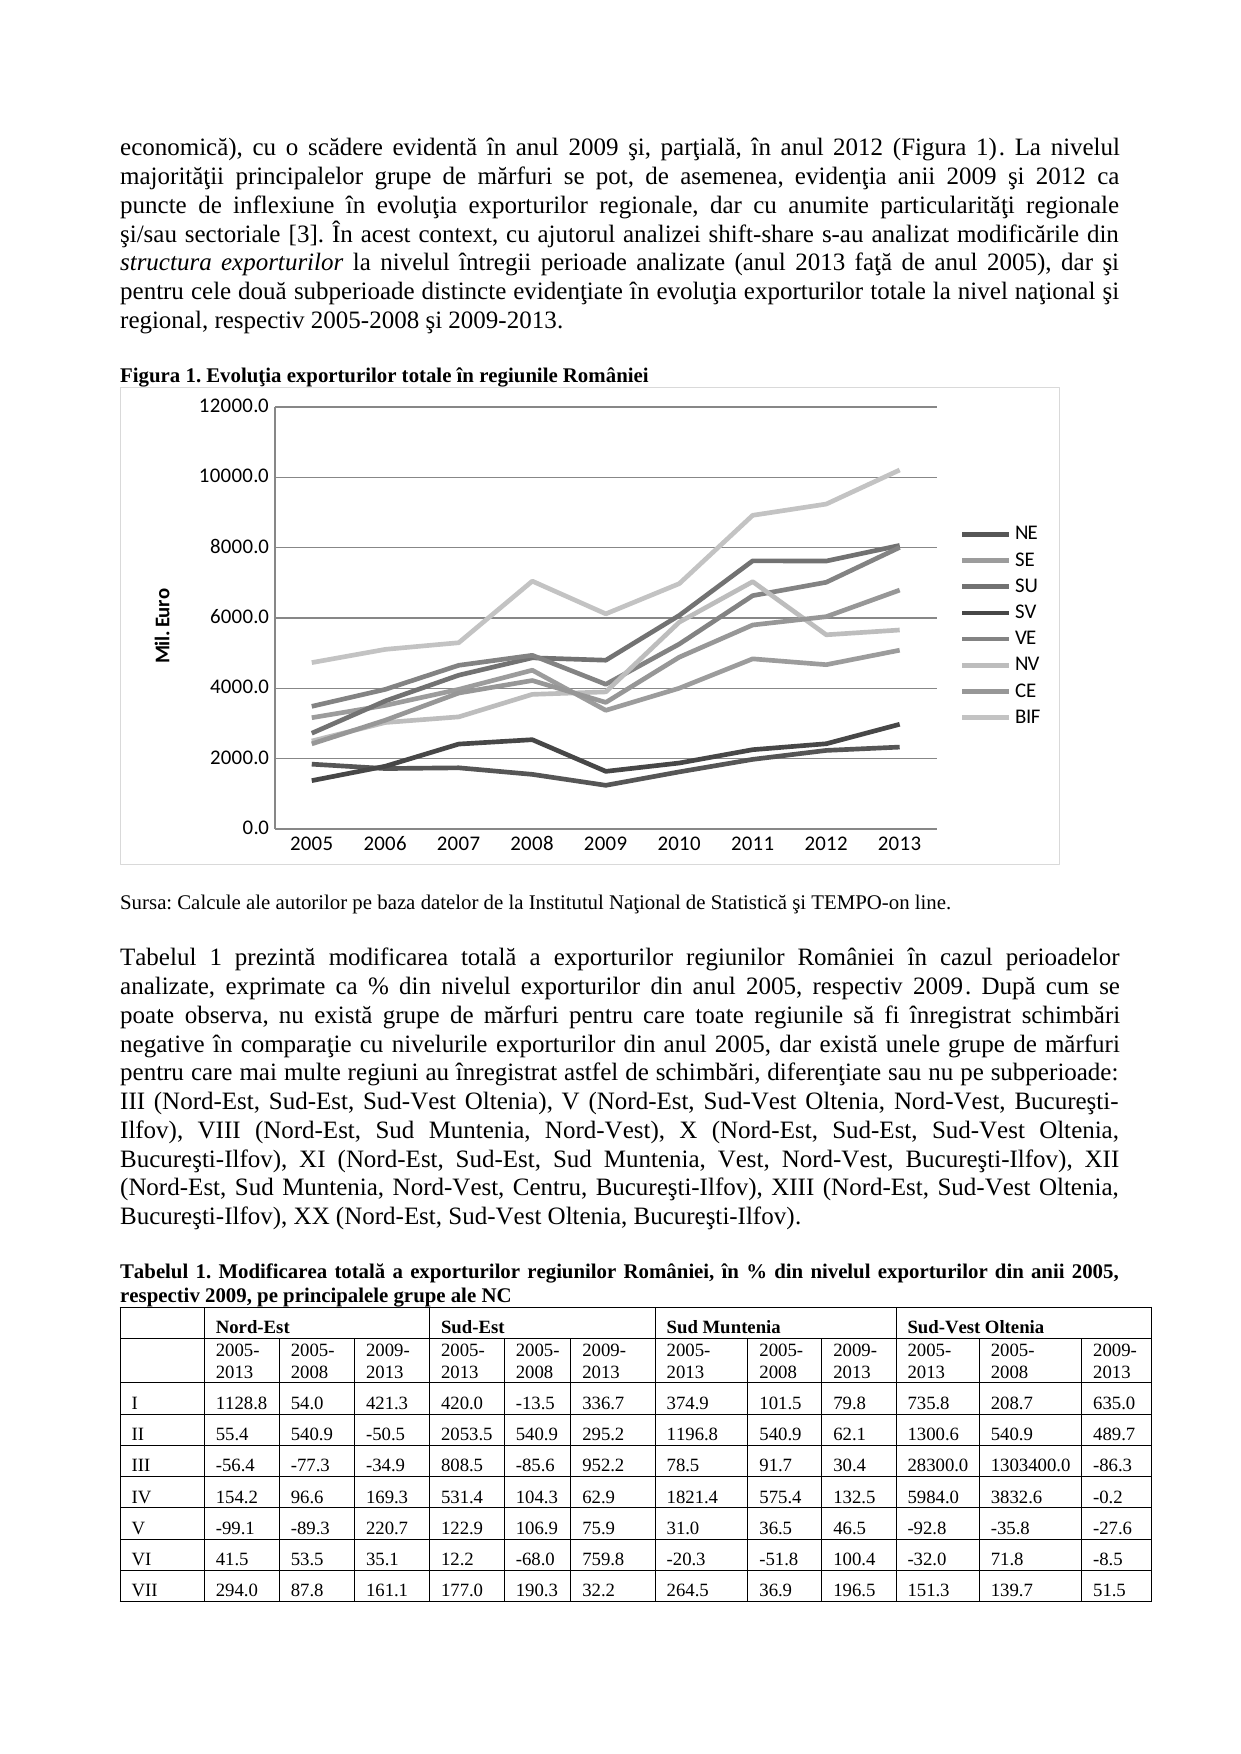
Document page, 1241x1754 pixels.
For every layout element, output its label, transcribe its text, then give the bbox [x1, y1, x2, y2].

table_cell 3832.6 [980, 1477, 1081, 1507]
table_cell 759.8 [571, 1540, 655, 1570]
table_cell 2005-2008 [505, 1339, 570, 1382]
table_cell V [121, 1508, 204, 1538]
table_cell 531.4 [430, 1477, 504, 1507]
table_cell -20.3 [656, 1540, 747, 1570]
table_cell 540.9 [280, 1415, 354, 1445]
table_cell 295.2 [571, 1415, 655, 1445]
table_cell 540.9 [980, 1415, 1081, 1445]
table_cell III [121, 1446, 204, 1476]
table_cell -27.6 [1082, 1508, 1151, 1538]
table_cell 2005-2013 [656, 1339, 747, 1382]
table_cell 220.7 [355, 1508, 429, 1538]
table_cell 540.9 [505, 1415, 570, 1445]
table_cell 635.0 [1082, 1383, 1151, 1413]
table_cell 96.6 [280, 1477, 354, 1507]
table_cell 2005-2008 [980, 1339, 1081, 1382]
table_cell 139.7 [980, 1571, 1081, 1601]
table_cell 2005-2008 [280, 1339, 354, 1382]
table_cell 2009-2013 [822, 1339, 896, 1382]
table_cell 264.5 [656, 1571, 747, 1601]
table_cell -50.5 [355, 1415, 429, 1445]
table_cell 51.5 [1082, 1571, 1151, 1601]
table_cell -89.3 [280, 1508, 354, 1538]
table_cell -35.8 [980, 1508, 1081, 1538]
table_cell II [121, 1415, 204, 1445]
table_cell 78.5 [656, 1446, 747, 1476]
table_cell 32.2 [571, 1571, 655, 1601]
text Sursa: Calcule ale autorilor pe baza datelor de la Institutul Naţional de Statistică şi TEMPO-on line. [120, 889, 1120, 914]
table_cell 421.3 [355, 1383, 429, 1413]
table_cell 952.2 [571, 1446, 655, 1476]
table_cell 161.1 [355, 1571, 429, 1601]
text Figura 1. Evoluţia exporturilor totale în regiunile României [120, 362, 1120, 387]
table_header Nord-Est [205, 1308, 429, 1338]
table_cell 177.0 [430, 1571, 504, 1601]
table_cell 1303400.0 [980, 1446, 1081, 1476]
table_cell 808.5 [430, 1446, 504, 1476]
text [120, 132, 1120, 334]
table_cell 87.8 [280, 1571, 354, 1601]
table_cell 55.4 [205, 1415, 279, 1445]
table_header Sud Muntenia [656, 1308, 896, 1338]
table_cell 100.4 [822, 1540, 896, 1570]
table_cell 735.8 [897, 1383, 979, 1413]
table_cell 420.0 [430, 1383, 504, 1413]
table_cell VII [121, 1571, 204, 1601]
table_cell -8.5 [1082, 1540, 1151, 1570]
table_cell 2005-2008 [748, 1339, 821, 1382]
table_cell -68.0 [505, 1540, 570, 1570]
table_cell -13.5 [505, 1383, 570, 1413]
table_cell -86.3 [1082, 1446, 1151, 1476]
table_cell -99.1 [205, 1508, 279, 1538]
table_cell 2009-2013 [1082, 1339, 1151, 1382]
table_header Sud-Vest Oltenia [897, 1308, 1151, 1338]
table_cell 104.3 [505, 1477, 570, 1507]
table_cell 30.4 [822, 1446, 896, 1476]
table_cell 1821.4 [656, 1477, 747, 1507]
table_cell 2005-2013 [205, 1339, 279, 1382]
table_cell 46.5 [822, 1508, 896, 1538]
table_cell 2009-2013 [571, 1339, 655, 1382]
table_cell 75.9 [571, 1508, 655, 1538]
table_cell -85.6 [505, 1446, 570, 1476]
table_cell 122.9 [430, 1508, 504, 1538]
table_cell 2053.5 [430, 1415, 504, 1445]
text Tabelul 1. Modificarea totală a exporturilor regiunilor României, în % din nivelul exporturilor din anii 2005, respectiv 2009, pe principalele grupe ale NC [120, 1259, 1120, 1307]
table_cell 169.3 [355, 1477, 429, 1507]
table_cell 151.3 [897, 1571, 979, 1601]
table_cell 36.9 [748, 1571, 821, 1601]
table_cell 91.7 [748, 1446, 821, 1476]
table_cell 36.5 [748, 1508, 821, 1538]
table_cell 154.2 [205, 1477, 279, 1507]
table_cell -34.9 [355, 1446, 429, 1476]
table_cell -0.2 [1082, 1477, 1151, 1507]
table_cell 5984.0 [897, 1477, 979, 1507]
table_cell 374.9 [656, 1383, 747, 1413]
table_cell 2005-2013 [897, 1339, 979, 1382]
table_header [121, 1308, 204, 1338]
table_cell 35.1 [355, 1540, 429, 1570]
table_cell -77.3 [280, 1446, 354, 1476]
table_cell 54.0 [280, 1383, 354, 1413]
table_cell IV [121, 1477, 204, 1507]
table_cell I [121, 1383, 204, 1413]
table_cell 1300.6 [897, 1415, 979, 1445]
table_cell VI [121, 1540, 204, 1570]
table_cell 2009-2013 [355, 1339, 429, 1382]
table_cell -56.4 [205, 1446, 279, 1476]
table_cell 190.3 [505, 1571, 570, 1601]
table_cell 53.5 [280, 1540, 354, 1570]
table_cell 1128.8 [205, 1383, 279, 1413]
table_cell 28300.0 [897, 1446, 979, 1476]
table_cell 132.5 [822, 1477, 896, 1507]
table_header Sud-Est [430, 1308, 655, 1338]
table_cell 106.9 [505, 1508, 570, 1538]
table_cell 12.2 [430, 1540, 504, 1570]
table_cell 79.8 [822, 1383, 896, 1413]
table_cell 31.0 [656, 1508, 747, 1538]
table_cell -51.8 [748, 1540, 821, 1570]
table_cell 71.8 [980, 1540, 1081, 1570]
table_cell [121, 1339, 204, 1382]
table_cell 196.5 [822, 1571, 896, 1601]
table_cell 575.4 [748, 1477, 821, 1507]
table_cell 62.1 [822, 1415, 896, 1445]
table_cell 62.9 [571, 1477, 655, 1507]
table_cell -32.0 [897, 1540, 979, 1570]
table_cell 294.0 [205, 1571, 279, 1601]
table_cell 489.7 [1082, 1415, 1151, 1445]
table_cell 336.7 [571, 1383, 655, 1413]
table_cell 540.9 [748, 1415, 821, 1445]
table_cell 101.5 [748, 1383, 821, 1413]
table_cell 208.7 [980, 1383, 1081, 1413]
table_cell 1196.8 [656, 1415, 747, 1445]
table_cell -92.8 [897, 1508, 979, 1538]
table_cell 2005-2013 [430, 1339, 504, 1382]
text Tabelul 1 prezintă modificarea totală a exporturilor regiunilor României în cazul perioadelor analizate, exprimate ca % din nivelul exporturilor din anul 2005, respectiv 2009. După cum se poate observa, nu există grupe de mărfuri pentru care toate regiunile să fi înregistrat schimbări negative în comparaţie cu nivelurile exporturilor din anul 2005, dar există unele grupe de mărfuri pentru care mai multe regiuni au înregistrat astfel de schimbări, diferenţiate sau nu pe subperioade: III (Nord-Est, Sud-Est, Sud-Vest Oltenia), V (Nord-Est, Sud-Vest Oltenia, Nord-Vest, Bucureşti-Ilfov), VIII (Nord-Est, Sud Muntenia, Nord-Vest), X (Nord-Est, Sud-Est, Sud-Vest Oltenia, Bucureşti-Ilfov), XI (Nord-Est, Sud-Est, Sud Muntenia, Vest, Nord-Vest, Bucureşti-Ilfov), XII (Nord-Est, Sud Muntenia, Nord-Vest, Centru, Bucureşti-Ilfov), XIII (Nord-Est, Sud-Vest Oltenia, Bucureşti-Ilfov), XX (Nord-Est, Sud-Vest Oltenia, Bucureşti-Ilfov). [120, 942, 1120, 1230]
table_cell 41.5 [205, 1540, 279, 1570]
